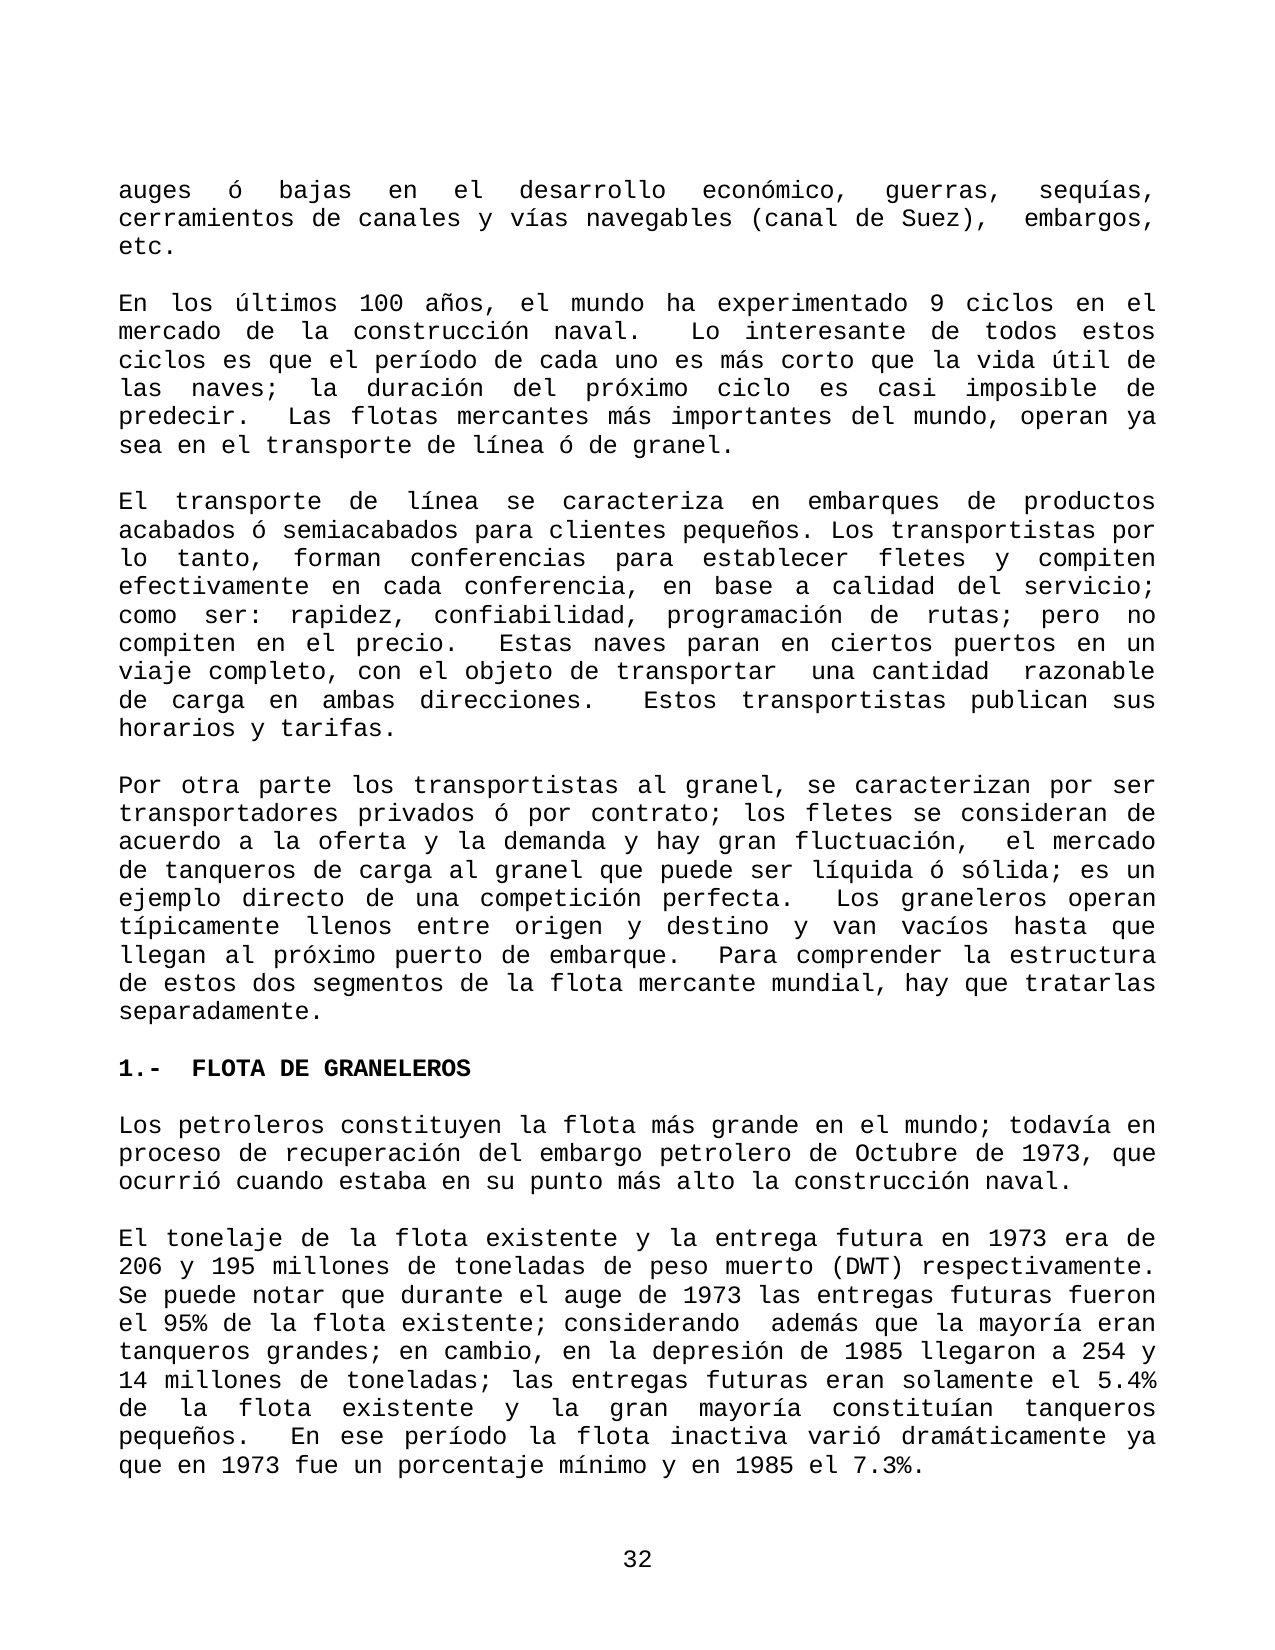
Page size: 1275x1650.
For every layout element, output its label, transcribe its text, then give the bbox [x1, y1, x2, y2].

text Los petroleros constituyen la flota más grande en el mundo; todavía en proceso de recuperación del embargo petrolero de Octubre de 1973, que ocurrió cuando estaba en su punto más alto la construcción naval. [118, 1112, 1157, 1197]
text 1.- FLOTA DE GRANELEROS [118, 1056, 1157, 1084]
text El tonelaje de la flota existente y la entrega futura en 1973 era de 206 y 195 millones de toneladas de peso muerto (DWT) respectivamente. Se puede notar que durante el auge de 1973 las entregas futuras fueron el 95% de la flota existente; considerando además que la mayoría eran tanqueros grandes; en cambio, en la depresión de 1985 llegaron a 254 y 14 millones de toneladas; las entregas futuras eran solamente el 5.4% de la flota existente y la gran mayoría constituían tanqueros pequeños. En ese período la flota inactiva varió dramáticamente ya que en 1973 fue un porcentaje mínimo y en 1985 el 7.3%. [118, 1226, 1157, 1481]
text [118, 177, 1157, 262]
text Por otra parte los transportistas al granel, se caracterizan por ser transportadores privados ó por contrato; los fletes se consideran de acuerdo a la oferta y la demanda y hay gran fluctuación, el mercado de tanqueros de carga al granel que puede ser líquida ó sólida; es un ejemplo directo de una competición perfecta. Los graneleros operan típicamente llenos entre origen y destino y van vacíos hasta que llegan al próximo puerto de embarque. Para comprender la estructura de estos dos segmentos de la flota mercante mundial, hay que tratarlas separadamente. [118, 772, 1157, 1027]
text El transporte de línea se caracteriza en embarques de productos acabados ó semiacabados para clientes pequeños. Los transportistas por lo tanto, forman conferencias para establecer fletes y compiten efectivamente en cada conferencia, en base a calidad del servicio; como ser: rapidez, confiabilidad, programación de rutas; pero no compiten en el precio. Estas naves paran en ciertos puertos en un viaje completo, con el objeto de transportar una cantidad razonable de carga en ambas direcciones. Estos transportistas publican sus horarios y tarifas. [118, 489, 1157, 744]
text En los últimos 100 años, el mundo ha experimentado 9 ciclos en el mercado de la construcción naval. Lo interesante de todos estos ciclos es que el período de cada uno es más corto que la vida útil de las naves; la duración del próximo ciclo es casi imposible de predecir. Las flotas mercantes más importantes del mundo, operan ya sea en el transporte de línea ó de granel. [118, 291, 1157, 461]
